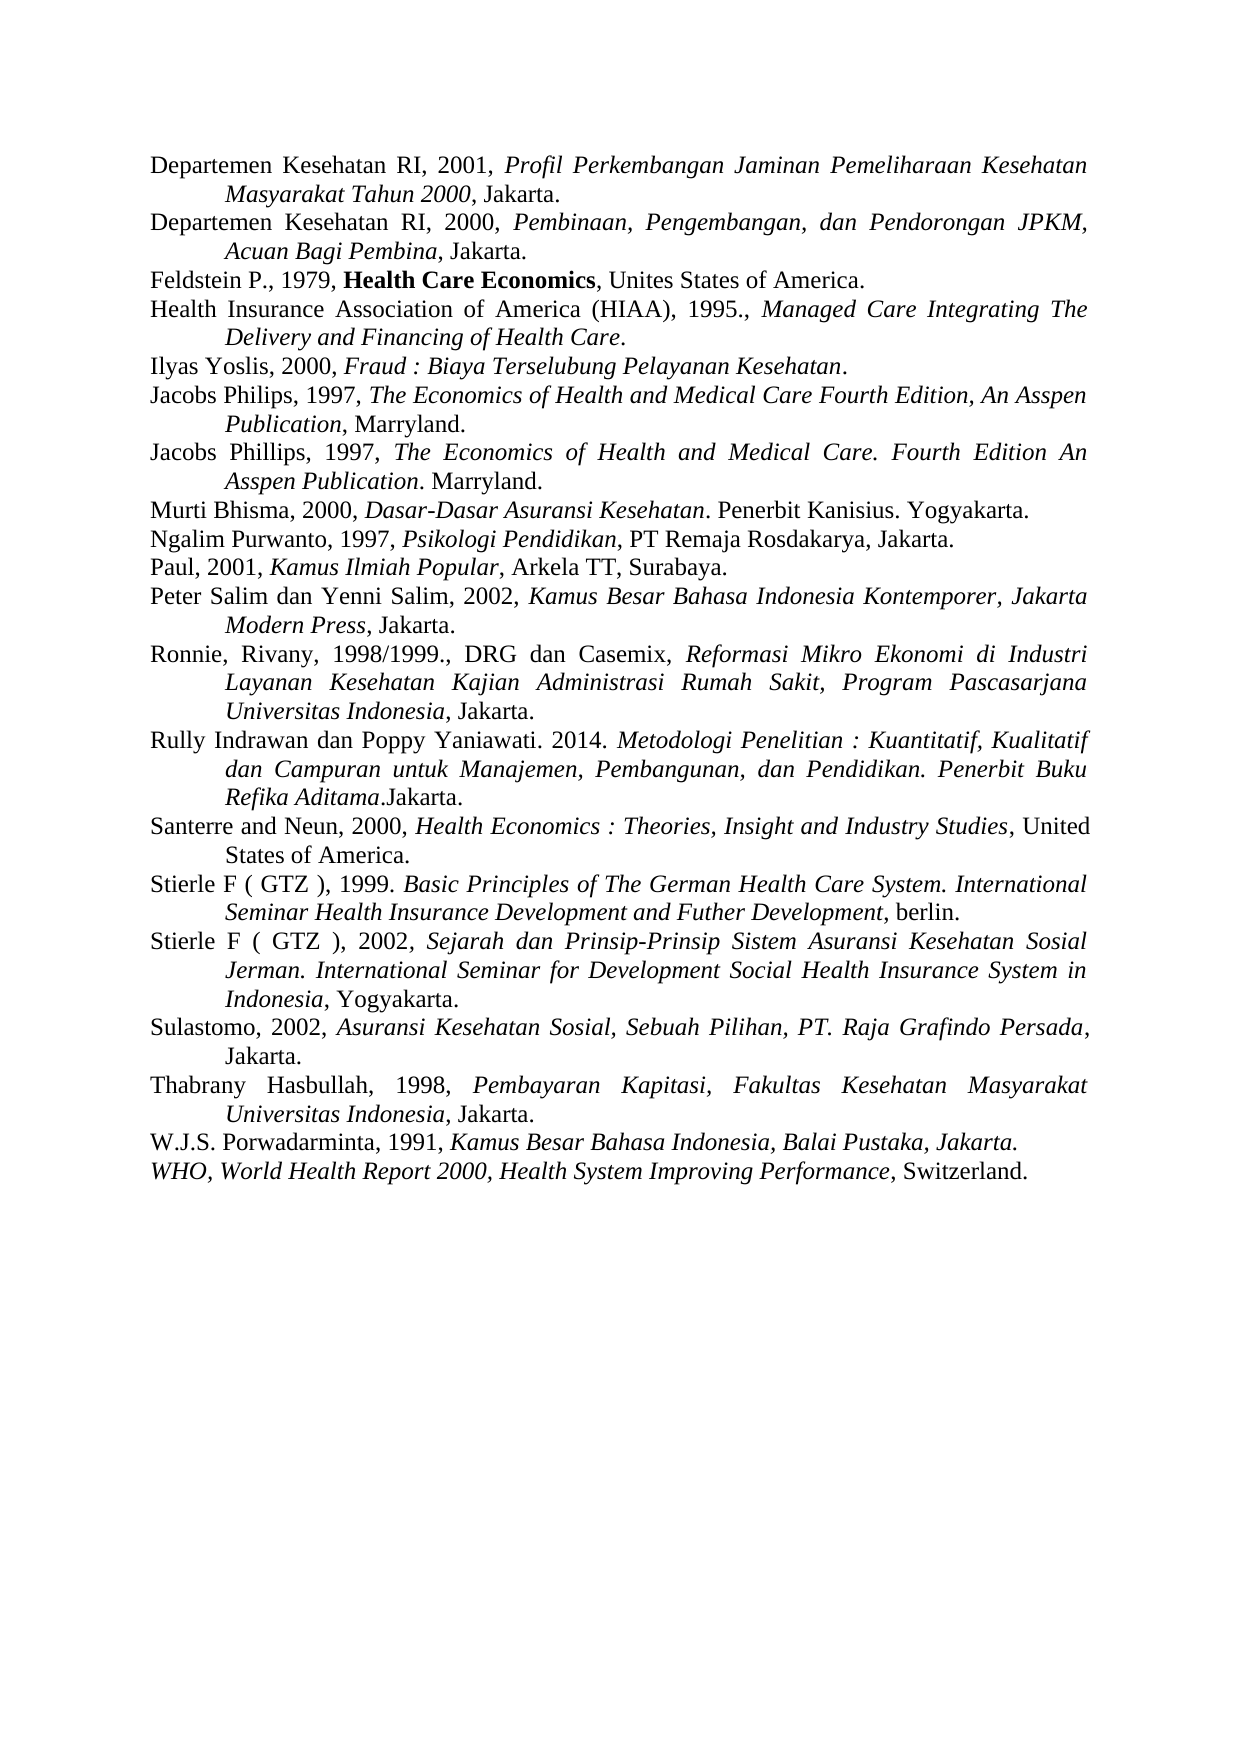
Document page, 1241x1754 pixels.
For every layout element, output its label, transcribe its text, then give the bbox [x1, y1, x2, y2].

text Ngalim Purwanto, 1997, Psikologi Pendidikan, PT Remaja Rosdakarya, Jakarta. [150, 524, 1090, 552]
text Ilyas Yoslis, 2000, Fraud : Biaya Terselubung Pelayanan Kesehatan. [150, 351, 1090, 380]
text Departemen Kesehatan RI, 2001, Profil Perkembangan Jaminan Pemeliharaan Kesehatan Masyarakat Tahun 2000, Jakarta. [150, 150, 1090, 207]
text Health Insurance Association of America (HIAA), 1995., Managed Care Integrating The Delivery and Financing of Health Care. [150, 294, 1090, 351]
text Departemen Kesehatan RI, 2000, Pembinaan, Pengembangan, dan Pendorongan JPKM, Acuan Bagi Pembina, Jakarta. [150, 207, 1090, 265]
text Santerre and Neun, 2000, Health Economics : Theories, Insight and Industry Studies, United States of America. [150, 811, 1090, 869]
text W.J.S. Porwadarminta, 1991, Kamus Besar Bahasa Indonesia, Balai Pustaka, Jakarta. [150, 1127, 1090, 1156]
text Paul, 2001, Kamus Ilmiah Popular, Arkela TT, Surabaya. [150, 552, 1090, 581]
text Ronnie, Rivany, 1998/1999., DRG dan Casemix, Reformasi Mikro Ekonomi di Industri Layanan Kesehatan Kajian Administrasi Rumah Sakit, Program Pascasarjana Universitas Indonesia, Jakarta. [150, 639, 1090, 725]
text Stierle F ( GTZ ), 2002, Sejarah dan Prinsip-Prinsip Sistem Asuransi Kesehatan Sosial Jerman. International Seminar for Development Social Health Insurance System in Indonesia, Yogyakarta. [150, 926, 1090, 1012]
text Jacobs Philips, 1997, The Economics of Health and Medical Care Fourth Edition, An Asspen Publication, Marryland. [150, 380, 1090, 437]
text Murti Bhisma, 2000, Dasar-Dasar Asuransi Kesehatan. Penerbit Kanisius. Yogyakarta. [150, 495, 1090, 524]
text Stierle F ( GTZ ), 1999. Basic Principles of The German Health Care System. International Seminar Health Insurance Development and Futher Development, berlin. [150, 869, 1090, 926]
text Jacobs Phillips, 1997, The Economics of Health and Medical Care. Fourth Edition An Asspen Publication. Marryland. [150, 437, 1090, 495]
text WHO, World Health Report 2000, Health System Improving Performance, Switzerland. [150, 1156, 1090, 1185]
text Rully Indrawan dan Poppy Yaniawati. 2014. Metodologi Penelitian : Kuantitatif, Kualitatif dan Campuran untuk Manajemen, Pembangunan, dan Pendidikan. Penerbit Buku Refika Aditama.Jakarta. [150, 725, 1090, 811]
text Thabrany Hasbullah, 1998, Pembayaran Kapitasi, Fakultas Kesehatan Masyarakat Universitas Indonesia, Jakarta. [150, 1070, 1090, 1127]
text Peter Salim dan Yenni Salim, 2002, Kamus Besar Bahasa Indonesia Kontemporer, Jakarta Modern Press, Jakarta. [150, 581, 1090, 639]
text Feldstein P., 1979, Health Care Economics, Unites States of America. [150, 265, 1090, 294]
text Sulastomo, 2002, Asuransi Kesehatan Sosial, Sebuah Pilihan, PT. Raja Grafindo Persada, Jakarta. [150, 1012, 1090, 1070]
